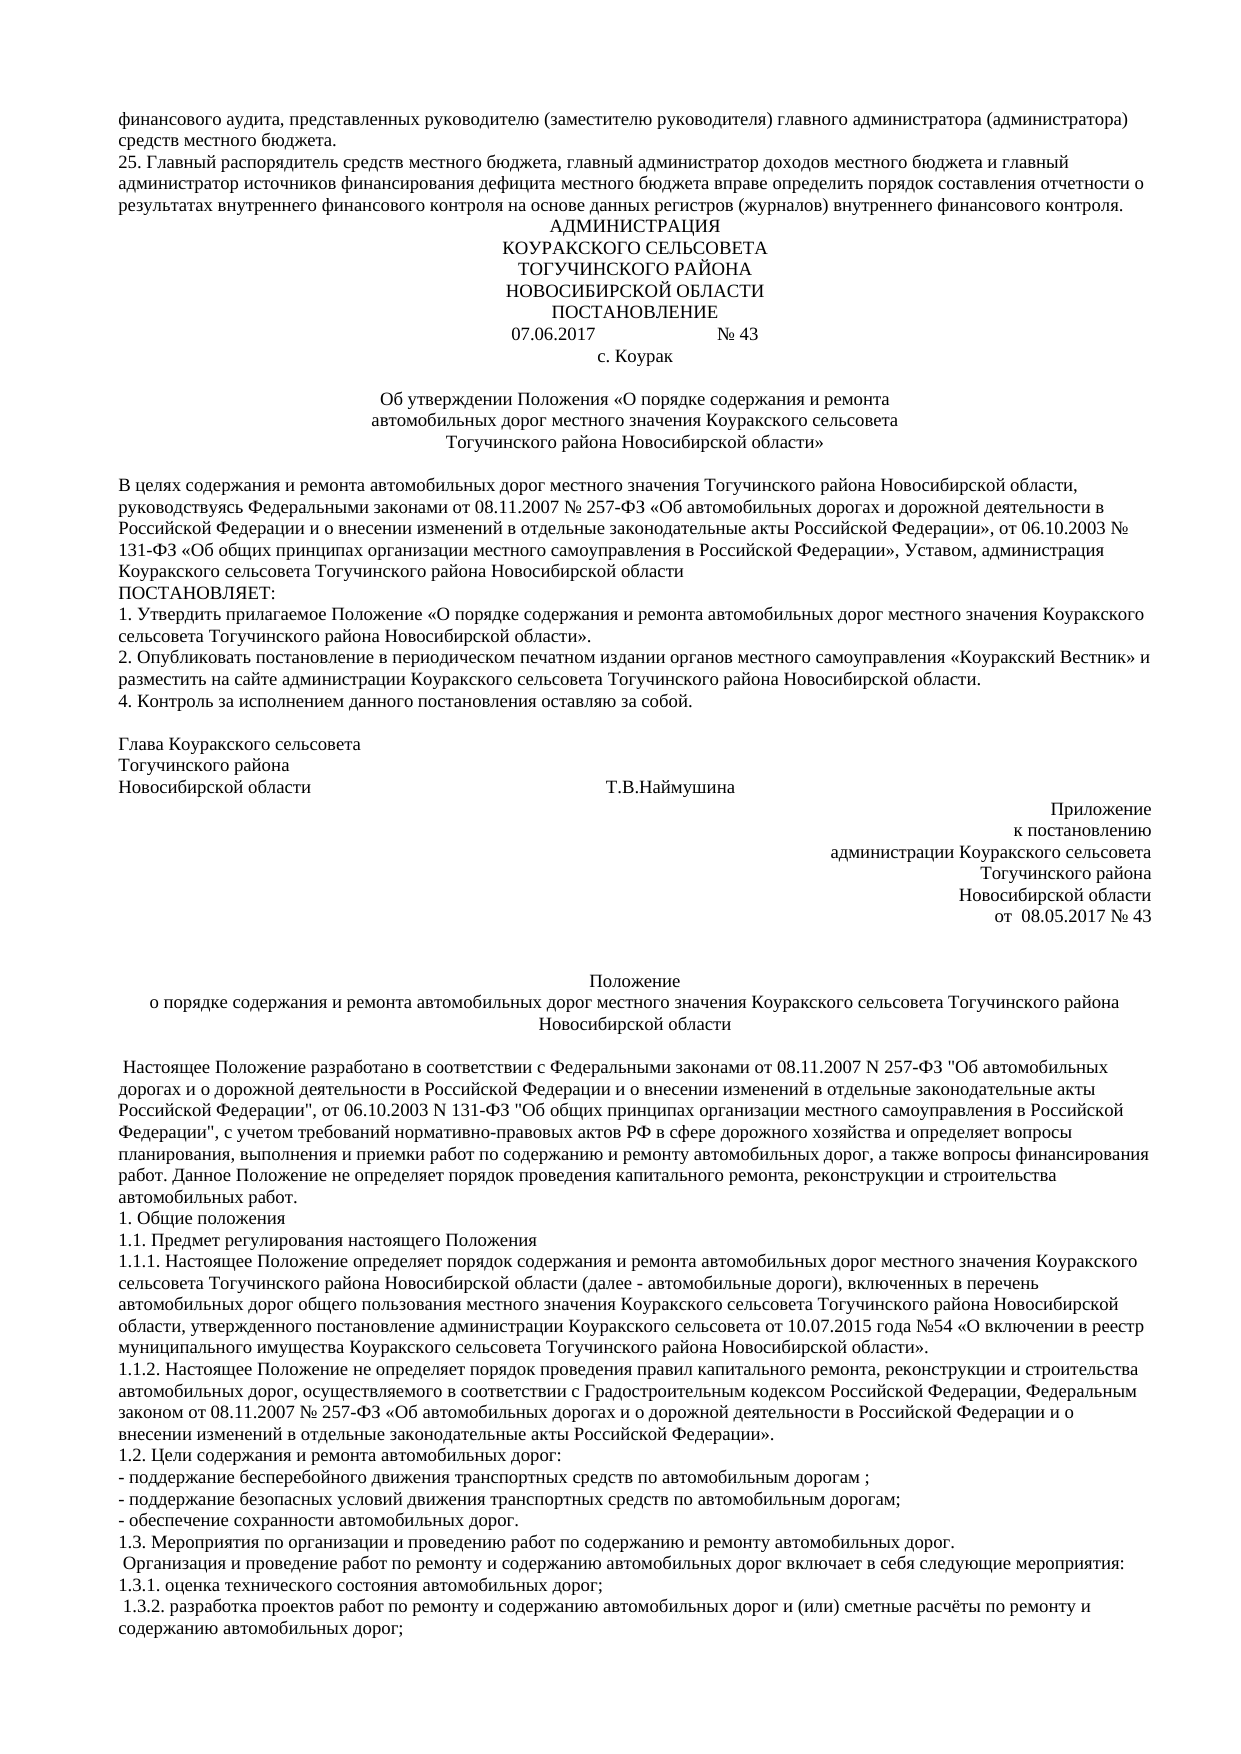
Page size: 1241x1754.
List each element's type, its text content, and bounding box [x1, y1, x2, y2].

text ТОГУЧИНСКОГО РАЙОНА [118, 258, 1152, 280]
text Новосибирской области Т.В.Наймушина [118, 776, 1152, 797]
text ПОСТАНОВЛЕНИЕ [118, 301, 1152, 323]
text Организация и проведение работ по ремонту и содержанию автомобильных дорог включает в себя следующие мероприятия: [118, 1552, 1152, 1574]
text Тогучинского района [118, 754, 1152, 776]
text Положение [118, 970, 1152, 991]
text Настоящее Положение разработано в соответствии с Федеральными законами от 08.11.2007 N 257-ФЗ "Об автомобильных дорогах и о дорожной деятельности в Российской Федерации и о внесении изменений в отдельные законодательные акты Российской Федерации", от 06.10.2003 N 131-ФЗ "Об общих принципах организации местного самоуправления в Российской Федерации", с учетом требований нормативно-правовых актов РФ в сфере дорожного хозяйства и определяет вопросы планирования, выполнения и приемки работ по содержанию и ремонту автомобильных дорог, а также вопросы финансирования работ. Данное Положение не определяет порядок проведения капитального ремонта, реконструкции и строительства автомобильных работ. [118, 1056, 1152, 1207]
text 1.3.1. оценка технического состояния автомобильных дорог; [118, 1574, 1152, 1595]
text 25. Главный распорядитель средств местного бюджета, главный администратор доходов местного бюджета и главный администратор источников финансирования дефицита местного бюджета вправе определить порядок составления отчетности о результатах внутреннего финансового контроля на основе данных регистров (журналов) внутреннего финансового контроля. [118, 151, 1152, 215]
text Приложение [118, 797, 1152, 819]
text Новосибирской области [118, 1013, 1152, 1034]
text 1.2. Цели содержания и ремонта автомобильных дорог: [118, 1444, 1152, 1466]
text 1.3. Мероприятия по организации и проведению работ по содержанию и ремонту автомобильных дорог. [118, 1531, 1152, 1552]
text с. Коурак [118, 344, 1152, 366]
text - поддержание безопасных условий движения транспортных средств по автомобильным дорогам; [118, 1487, 1152, 1509]
text о порядке содержания и ремонта автомобильных дорог местного значения Коуракского сельсовета Тогучинского района [118, 991, 1152, 1013]
text 1. Общие положения [118, 1207, 1152, 1229]
text ПОСТАНОВЛЯЕТ: [118, 582, 1152, 603]
text Новосибирской области [118, 884, 1152, 905]
text АДМИНИСТРАЦИЯ [118, 215, 1152, 237]
text НОВОСИБИРСКОЙ ОБЛАСТИ [118, 280, 1152, 301]
text 1. Утвердить прилагаемое Положение «О порядке содержания и ремонта автомобильных дорог местного значения Коуракского сельсовета Тогучинского района Новосибирской области». [118, 603, 1152, 646]
text - поддержание бесперебойного движения транспортных средств по автомобильным дорогам ; [118, 1466, 1152, 1487]
text 2. Опубликовать постановление в периодическом печатном издании органов местного самоуправления «Коуракский Вестник» и разместить на сайте администрации Коуракского сельсовета Тогучинского района Новосибирской области. [118, 646, 1152, 689]
text Тогучинского района Новосибирской области» [118, 431, 1152, 452]
text 1.1. Предмет регулирования настоящего Положения [118, 1229, 1152, 1250]
text КОУРАКСКОГО СЕЛЬСОВЕТА [118, 237, 1152, 258]
text к постановлению [118, 819, 1152, 841]
text администрации Коуракского сельсовета [118, 841, 1152, 862]
text 4. Контроль за исполнением данного постановления оставляю за собой. [118, 689, 1152, 711]
text Тогучинского района [118, 862, 1152, 884]
text 1.3.2. разработка проектов работ по ремонту и содержанию автомобильных дорог и (или) сметные расчёты по ремонту и содержанию автомобильных дорог; [118, 1595, 1152, 1638]
text - обеспечение сохранности автомобильных дорог. [118, 1509, 1152, 1531]
text 07.06.2017 № 43 [118, 323, 1152, 344]
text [118, 107, 1152, 151]
text от 08.05.2017 № 43 [118, 905, 1152, 927]
text автомобильных дорог местного значения Коуракского сельсовета [118, 409, 1152, 431]
text Глава Коуракского сельсовета [118, 733, 1152, 754]
text В целях содержания и ремонта автомобильных дорог местного значения Тогучинского района Новосибирской области, руководствуясь Федеральными законами от 08.11.2007 № 257-ФЗ «Об автомобильных дорогах и дорожной деятельности в Российской Федерации и о внесении изменений в отдельные законодательные акты Российской Федерации», от 06.10.2003 № 131-ФЗ «Об общих принципах организации местного самоуправления в Российской Федерации», Уставом, администрация Коуракского сельсовета Тогучинского района Новосибирской области [118, 474, 1152, 582]
text 1.1.2. Настоящее Положение не определяет порядок проведения правил капитального ремонта, реконструкции и строительства автомобильных дорог, осуществляемого в соответствии с Градостроительным кодексом Российской Федерации, Федеральным законом от 08.11.2007 № 257-ФЗ «Об автомобильных дорогах и о дорожной деятельности в Российской Федерации и о внесении изменений в отдельные законодательные акты Российской Федерации». [118, 1358, 1152, 1444]
text Об утверждении Положения «О порядке содержания и ремонта [118, 388, 1152, 409]
text 1.1.1. Настоящее Положение определяет порядок содержания и ремонта автомобильных дорог местного значения Коуракского сельсовета Тогучинского района Новосибирской области (далее - автомобильные дороги), включенных в перечень автомобильных дорог общего пользования местного значения Коуракского сельсовета Тогучинского района Новосибирской области, утвержденного постановление администрации Коуракского сельсовета от 10.07.2015 года №54 «О включении в реестр муниципального имущества Коуракского сельсовета Тогучинского района Новосибирской области». [118, 1250, 1152, 1358]
